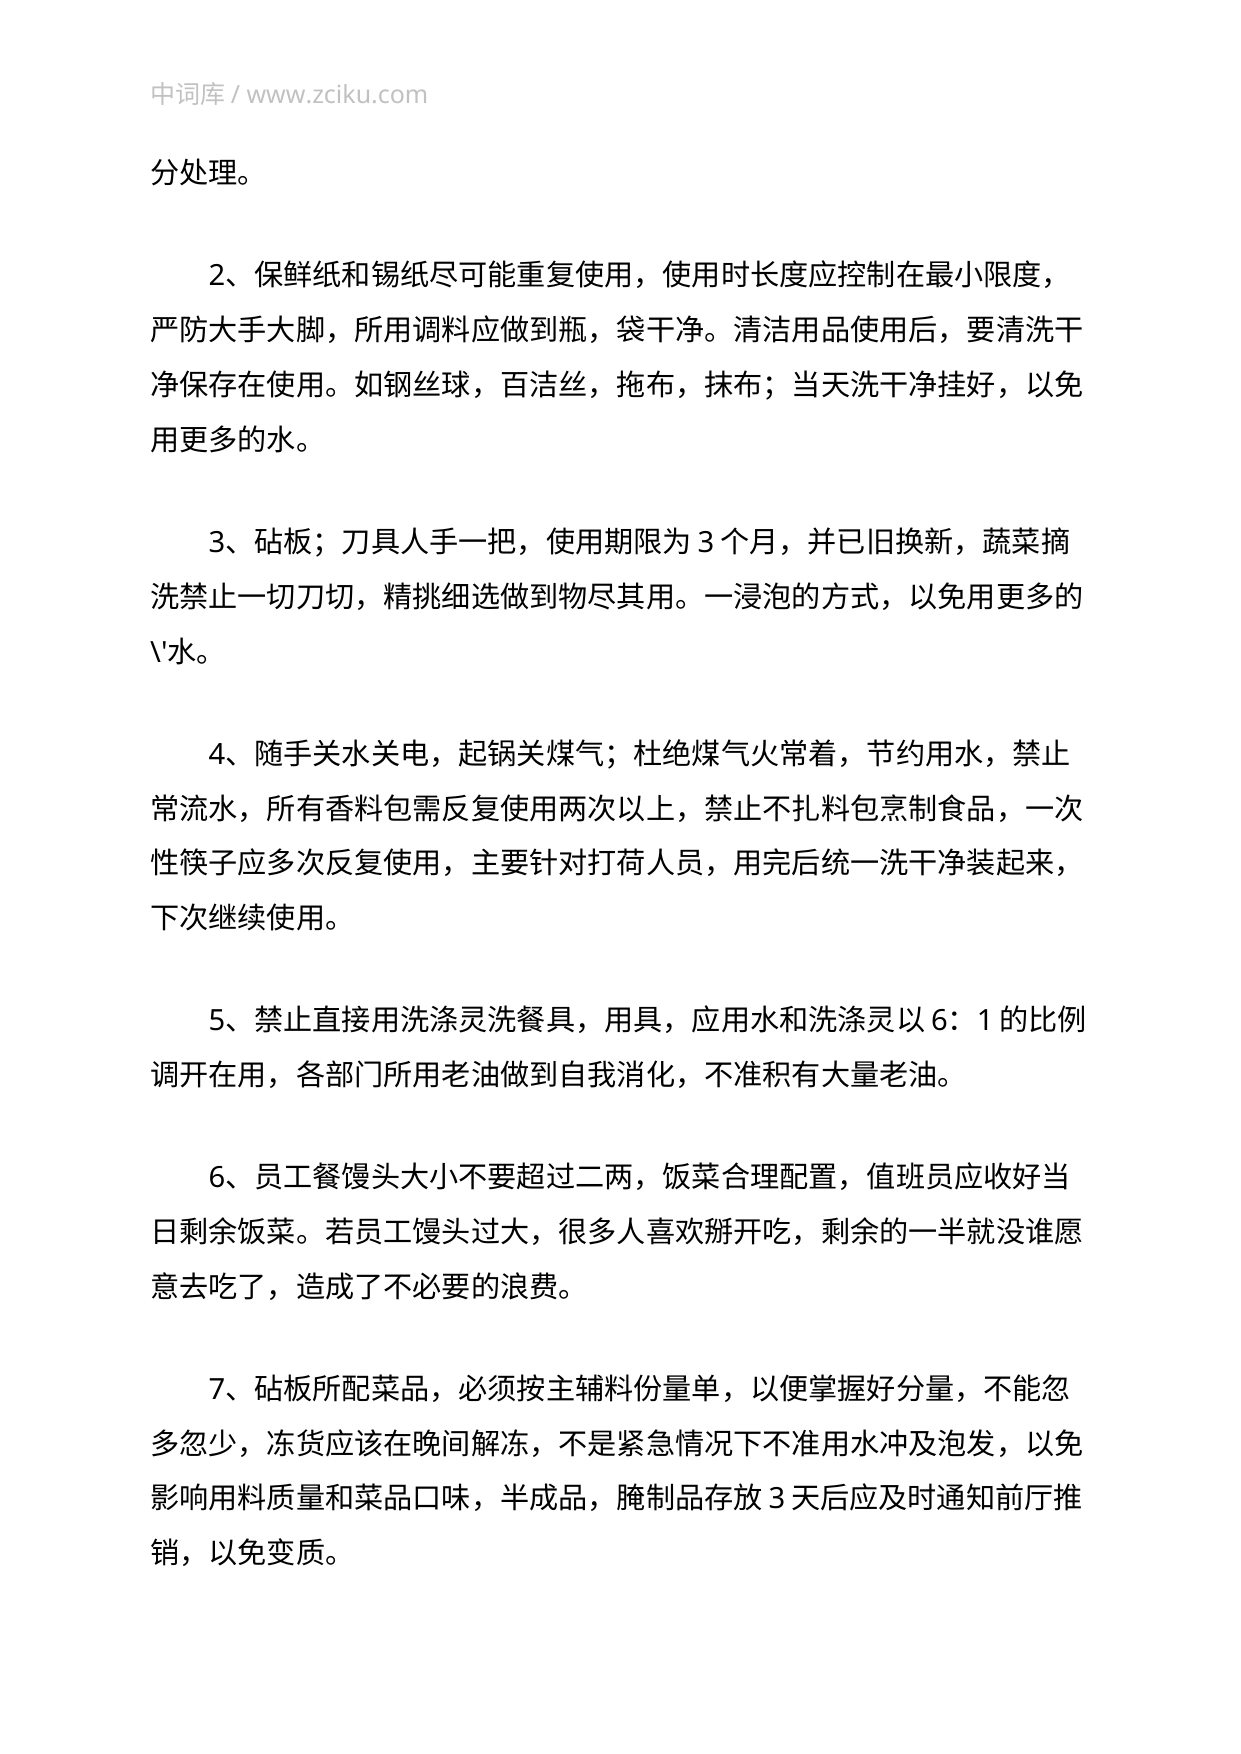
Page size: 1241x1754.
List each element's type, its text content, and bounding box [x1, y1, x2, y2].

text 4、随手关水关电，起锅关煤气；杜绝煤气火常着，节约用水，禁止常流水，所有香料包需反复使用两次以上，禁止不扎料包烹制食品，一次性筷子应多次反复使用，主要针对打荷人员，用完后统一洗干净装起来，下次继续使用。 [150, 730, 1090, 937]
text 5、禁止直接用洗涤灵洗餐具，用具，应用水和洗涤灵以6：1的比例调开在用，各部门所用老油做到自我消化，不准积有大量老油。 [150, 997, 1090, 1094]
text 7、砧板所配菜品，必须按主辅料份量单，以便掌握好分量，不能忽多忽少，冻货应该在晚间解冻，不是紧急情况下不准用水冲及泡发，以免影响用料质量和菜品口味，半成品，腌制品存放3天后应及时通知前厅推销，以免变质。 [150, 1365, 1090, 1572]
text 2、保鲜纸和锡纸尽可能重复使用，使用时长度应控制在最小限度，严防大手大脚，所用调料应做到瓶，袋干净。清洁用品使用后，要清洗干净保存在使用。如钢丝球，百洁丝，拖布，抹布；当天洗干净挂好，以免用更多的水。 [150, 252, 1090, 459]
text 3、砧板；刀具人手一把，使用期限为3个月，并已旧换新，蔬菜摘洗禁止一切刀切，精挑细选做到物尽其用。一浸泡的方式，以免用更多的\'水。 [150, 518, 1090, 671]
text 6、员工餐馒头大小不要超过二两，饭菜合理配置，值班员应收好当日剩余饭菜。若员工馒头过大，很多人喜欢掰开吃，剩余的一半就没谁愿意去吃了，造成了不必要的浪费。 [150, 1153, 1090, 1306]
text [150, 150, 1090, 192]
